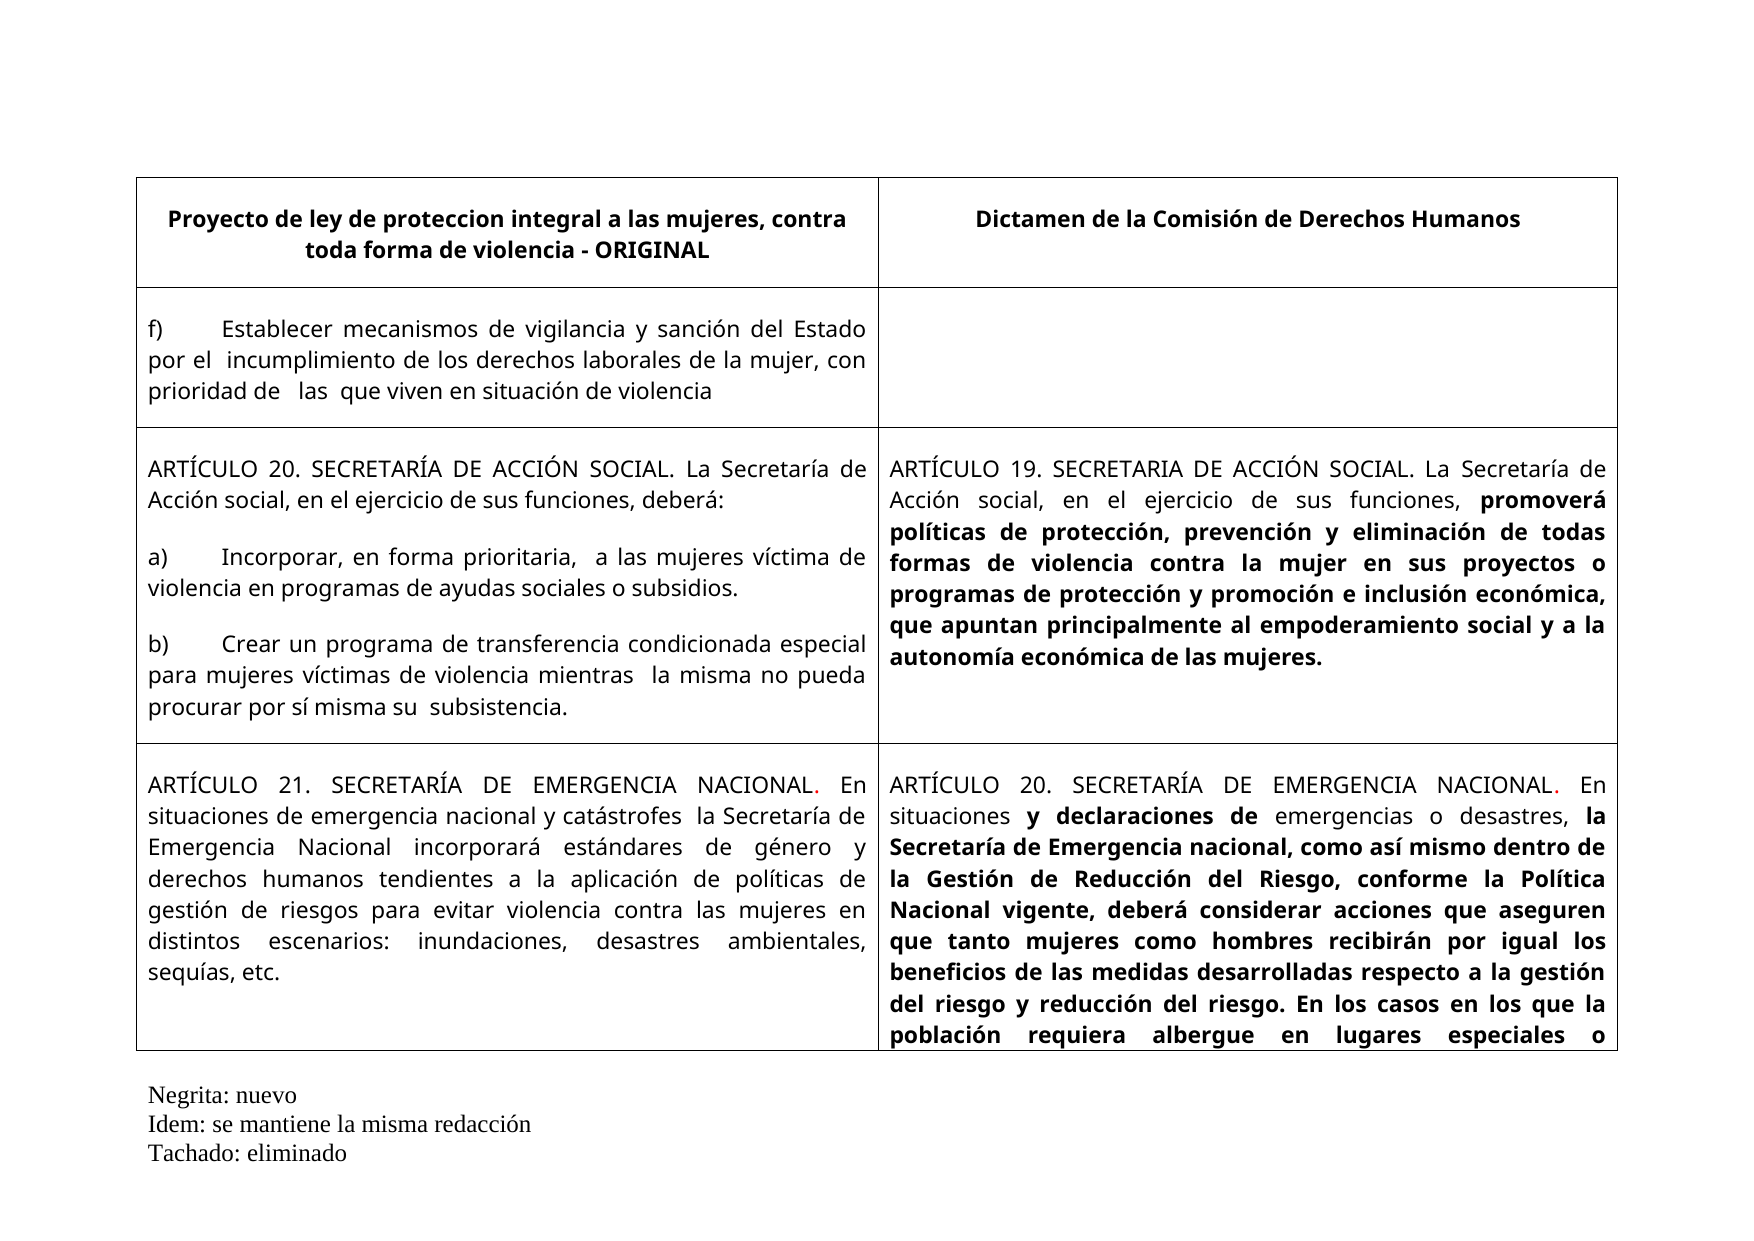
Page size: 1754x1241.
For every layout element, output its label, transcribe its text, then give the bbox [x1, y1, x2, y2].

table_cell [137, 288, 878, 427]
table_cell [879, 288, 1617, 427]
table_header Dictamen de la Comisión de Derechos Humanos [879, 178, 1617, 287]
table_cell ARTÍCULO 19. SECRETARIA DE ACCIÓN SOCIAL. La Secretaría de Acción social, en el ejercicio de sus funciones, promoverá políticas de protección, prevención y eliminación de todas formas de violencia contra la mujer en sus proyectos o programas de protección y promoción e inclusión económica, que apuntan principalmente al empoderamiento social y a la autonomía económica de las mujeres. [879, 428, 1617, 743]
table_cell ARTÍCULO 20. SECRETARÍA DE ACCIÓN SOCIAL. La Secretaría de Acción social, en el ejercicio de sus funciones, deberá: a) Incorporar, en forma prioritaria, a las mujeres víctima de violencia en programas de ayudas sociales o subsidios. b) Crear un programa de transferencia condicionada especial para mujeres víctimas de violencia mientras la misma no pueda procurar por sí misma su subsistencia. [137, 428, 878, 743]
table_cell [137, 744, 878, 1050]
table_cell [879, 744, 1617, 1050]
table_header Proyecto de ley de proteccion integral a las mujeres, contra toda forma de violencia - ORIGINAL [137, 178, 878, 287]
